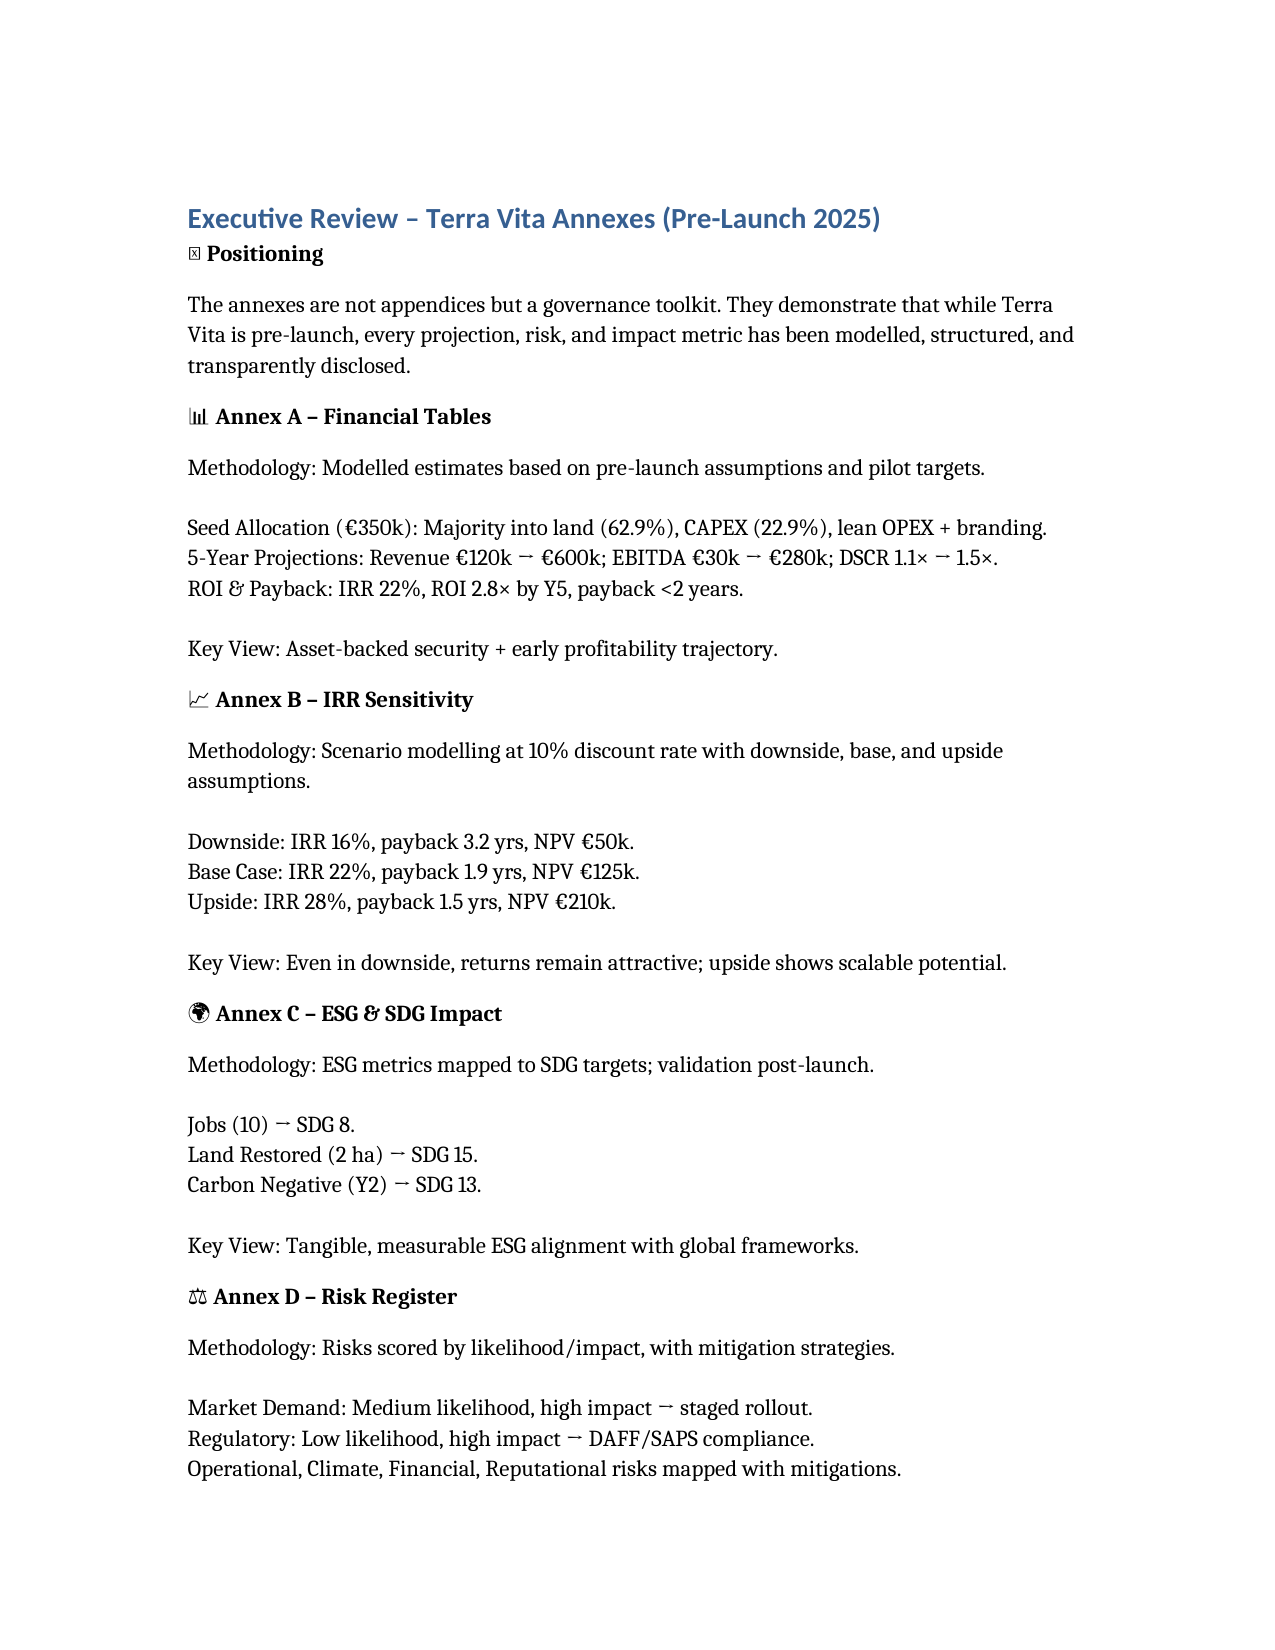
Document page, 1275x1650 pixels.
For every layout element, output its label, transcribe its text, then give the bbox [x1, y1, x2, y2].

text Methodology: Modelled estimates based on pre‑launch assumptions and pilot targets. Seed Allocation (€350k): Majority into land (62.9%), CAPEX (22.9%), lean OPEX + branding. 5‑Year Projections: Revenue €120k → €600k; EBITDA €30k → €280k; DSCR 1.1× → 1.5×. ROI & Payback: IRR 22%, ROI 2.8× by Y5, payback <2 years. Key View: Asset‑backed security + early profitability trajectory. [187, 454, 1087, 662]
text Methodology: ESG metrics mapped to SDG targets; validation post‑launch. Jobs (10) → SDG 8. Land Restored (2 ha) → SDG 15. Carbon Negative (Y2) → SDG 13. Key View: Tangible, measurable ESG alignment with global frameworks. [187, 1051, 1087, 1259]
text The annexes are not appendices but a governance toolkit. They demonstrate that while Terra Vita is pre‑launch, every projection, risk, and impact metric has been modelled, structured, and transparently disclosed. [187, 292, 1087, 379]
text 📈 Annex B – IRR Sensitivity [187, 687, 1087, 713]
text 📊 Annex A – Financial Tables [187, 403, 1087, 430]
text 📌 Positioning [187, 241, 1087, 267]
text ⚖️ Annex D – Risk Register [187, 1284, 1087, 1310]
text 🌍 Annex C – ESG & SDG Impact [187, 1000, 1087, 1027]
subtitle Executive Review – Terra Vita Annexes (Pre-Launch 2025) [187, 200, 1087, 236]
text Methodology: Scenario modelling at 10% discount rate with downside, base, and upside assumptions. Downside: IRR 16%, payback 3.2 yrs, NPV €50k. Base Case: IRR 22%, payback 1.9 yrs, NPV €125k. Upside: IRR 28%, payback 1.5 yrs, NPV €210k. Key View: Even in downside, returns remain attractive; upside shows scalable potential. [187, 738, 1087, 976]
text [187, 1335, 1087, 1482]
